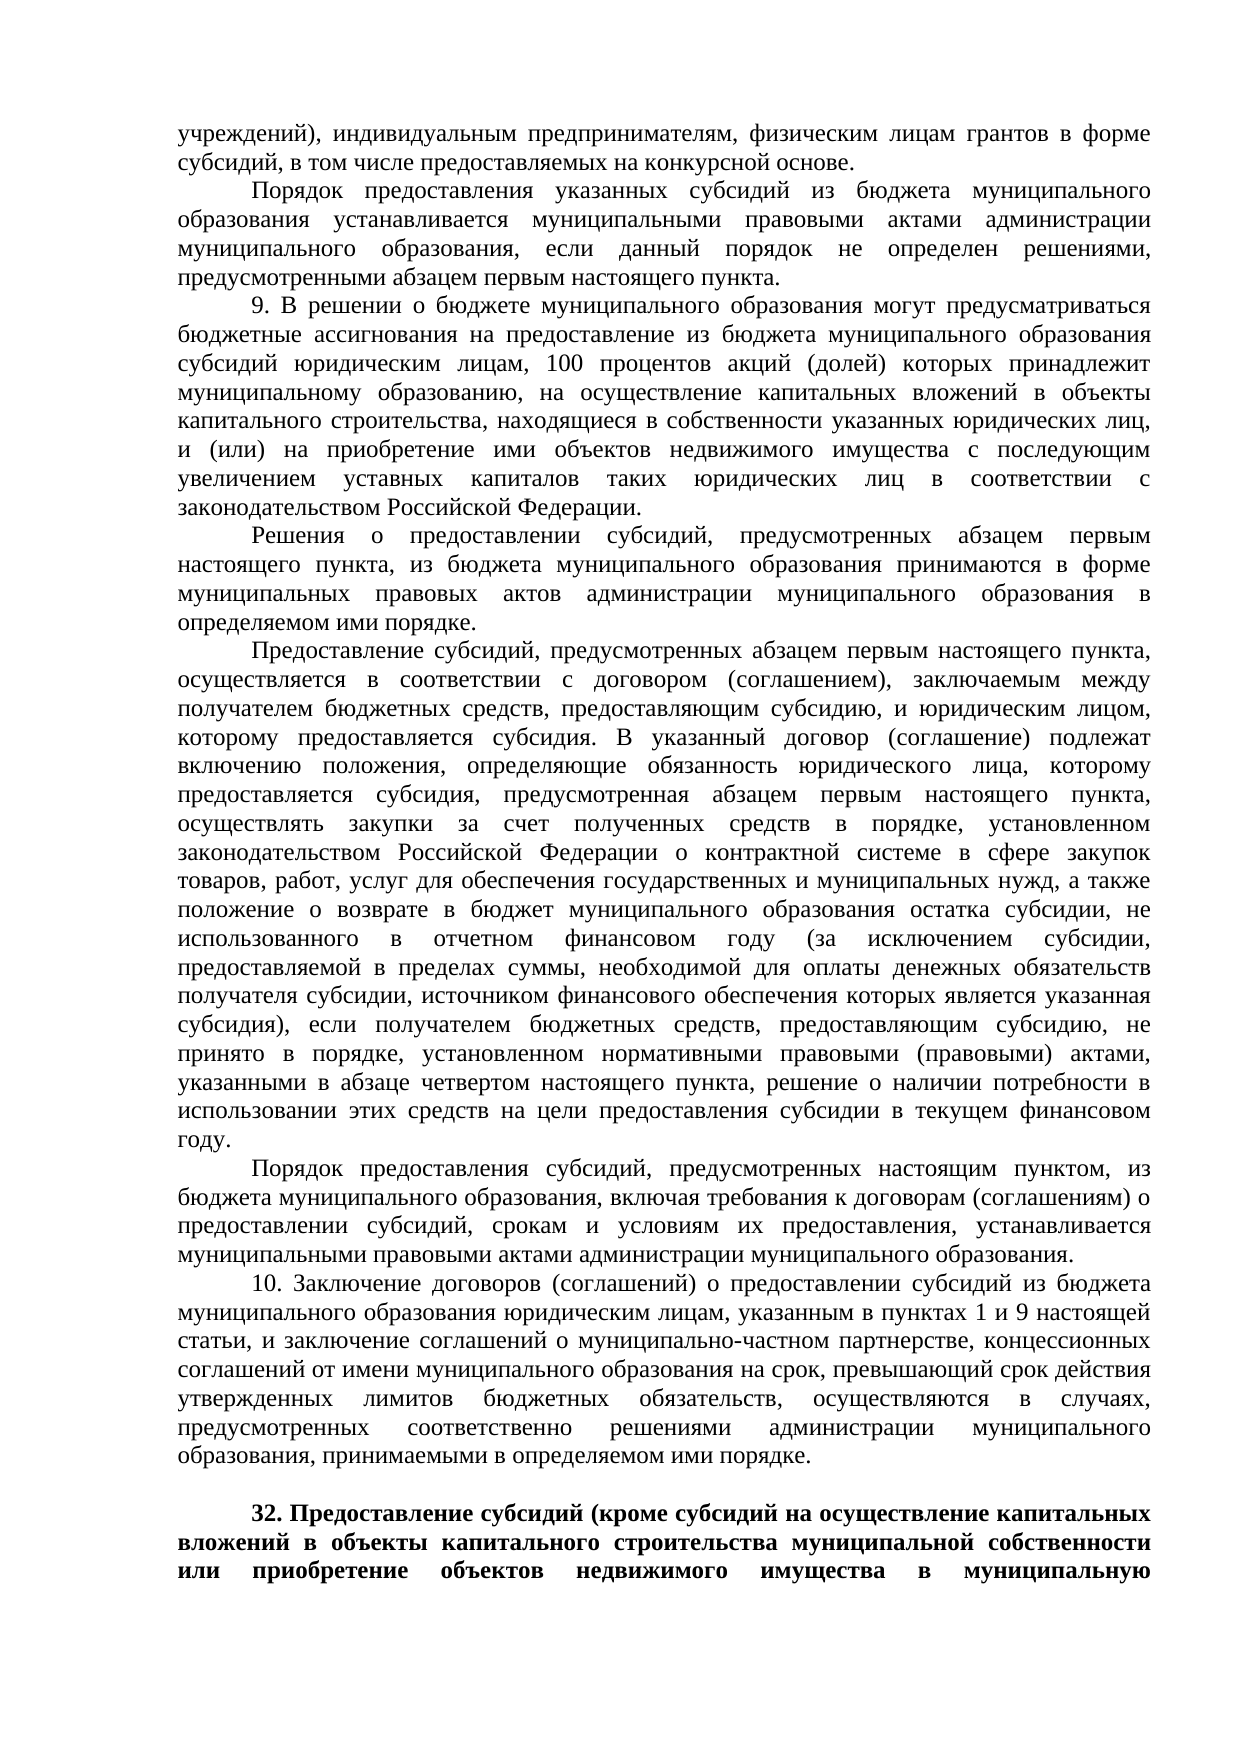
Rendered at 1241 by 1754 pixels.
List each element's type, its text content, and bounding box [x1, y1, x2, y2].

text Порядок предоставления указанных субсидий из бюджета муниципального образования устанавливается муниципальными правовыми актами администрации муниципального образования, если данный порядок не определен решениями, предусмотренными абзацем первым настоящего пункта. [177, 176, 1152, 291]
text Решения о предоставлении субсидий, предусмотренных абзацем первым настоящего пункта, из бюджета муниципального образования принимаются в форме муниципальных правовых актов администрации муниципального образования в определяемом ими порядке. [177, 521, 1152, 636]
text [177, 118, 1152, 176]
text 9. В решении о бюджете муниципального образования могут предусматриваться бюджетные ассигнования на предоставление из бюджета муниципального образования субсидий юридическим лицам, 100 процентов акций (долей) которых принадлежит муниципальному образованию, на осуществление капитальных вложений в объекты капитального строительства, находящиеся в собственности указанных юридических лиц, и (или) на приобретение ими объектов недвижимого имущества с последующим увеличением уставных капиталов таких юридических лиц в соответствии с законодательством Российской Федерации. [177, 291, 1152, 521]
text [177, 1498, 1152, 1584]
text Порядок предоставления субсидий, предусмотренных настоящим пунктом, из бюджета муниципального образования, включая требования к договорам (соглашениям) о предоставлении субсидий, срокам и условиям их предоставления, устанавливается муниципальными правовыми актами администрации муниципального образования. [177, 1153, 1152, 1268]
text 10. Заключение договоров (соглашений) о предоставлении субсидий из бюджета муниципального образования юридическим лицам, указанным в пунктах 1 и 9 настоящей статьи, и заключение соглашений о муниципально-частном партнерстве, концессионных соглашений от имени муниципального образования на срок, превышающий срок действия утвержденных лимитов бюджетных обязательств, осуществляются в случаях, предусмотренных соответственно решениями администрации муниципального образования, принимаемыми в определяемом ими порядке. [177, 1268, 1152, 1469]
text Предоставление субсидий, предусмотренных абзацем первым настоящего пункта, осуществляется в соответствии с договором (соглашением), заключаемым между получателем бюджетных средств, предоставляющим субсидию, и юридическим лицом, которому предоставляется субсидия. В указанный договор (соглашение) подлежат включению положения, определяющие обязанность юридического лица, которому предоставляется субсидия, предусмотренная абзацем первым настоящего пункта, осуществлять закупки за счет полученных средств в порядке, установленном законодательством Российской Федерации о контрактной системе в сфере закупок товаров, работ, услуг для обеспечения государственных и муниципальных нужд, а также положение о возврате в бюджет муниципального образования остатка субсидии, не использованного в отчетном финансовом году (за исключением субсидии, предоставляемой в пределах суммы, необходимой для оплаты денежных обязательств получателя субсидии, источником финансового обеспечения которых является указанная субсидия), если получателем бюджетных средств, предоставляющим субсидию, не принято в порядке, установленном нормативными правовыми (правовыми) актами, указанными в абзаце четвертом настоящего пункта, решение о наличии потребности в использовании этих средств на цели предоставления субсидии в текущем финансовом году. [177, 636, 1152, 1153]
